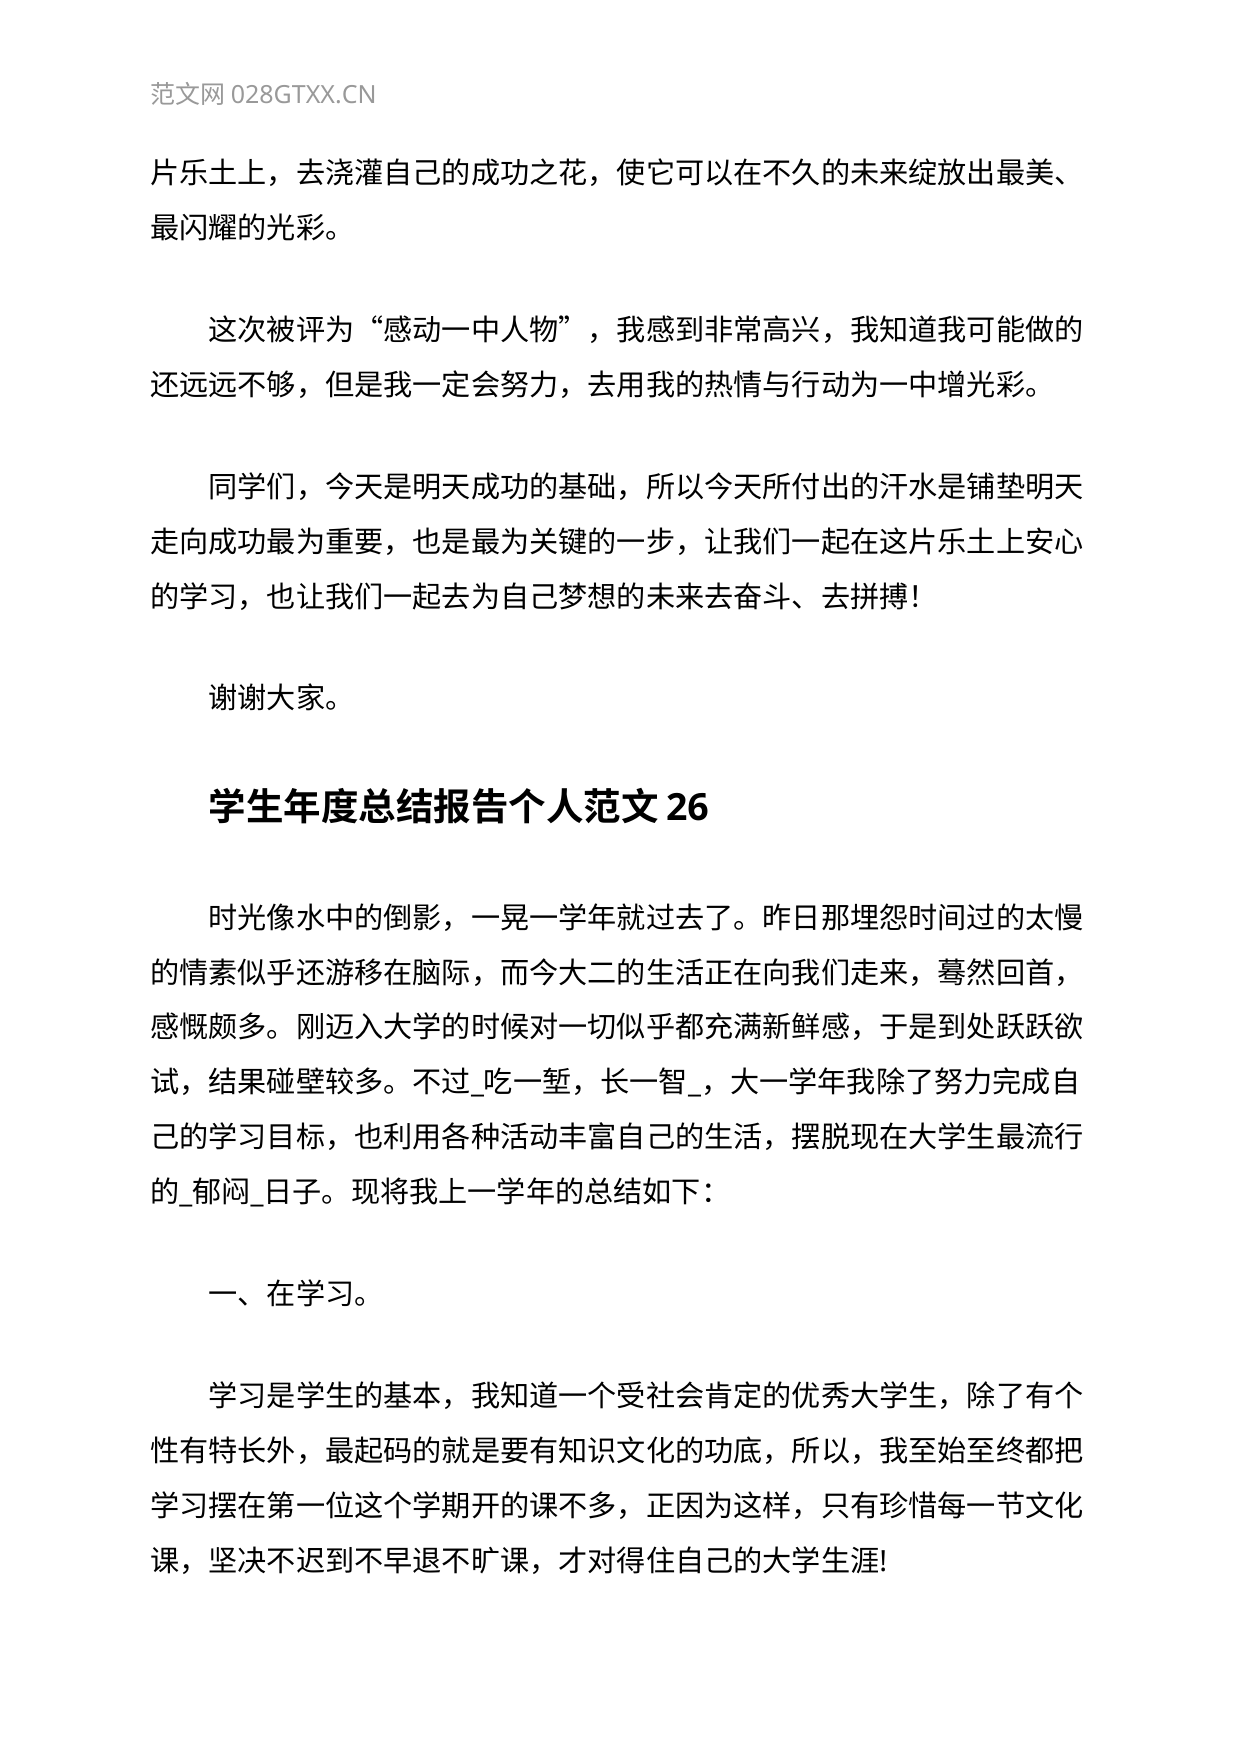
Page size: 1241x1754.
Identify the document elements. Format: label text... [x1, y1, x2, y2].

text 这次被评为“感动一中人物”，我感到非常高兴，我知道我可能做的还远远不够，但是我一定会努力，去用我的热情与行动为一中增光彩。 [150, 307, 1090, 404]
text 学习是学生的基本，我知道一个受社会肯定的优秀大学生，除了有个性有特长外，最起码的就是要有知识文化的功底，所以，我至始至终都把学习摆在第一位这个学期开的课不多，正因为这样，只有珍惜每一节文化课，坚决不迟到不早退不旷课，才对得住自己的大学生涯! [150, 1373, 1090, 1580]
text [150, 150, 1090, 247]
text 学生年度总结报告个人范文26 [150, 777, 1090, 831]
text 同学们，今天是明天成功的基础，所以今天所付出的汗水是铺垫明天走向成功最为重要，也是最为关键的一步，让我们一起在这片乐土上安心的学习，也让我们一起去为自己梦想的未来去奋斗、去拼搏！ [150, 463, 1090, 615]
text 时光像水中的倒影，一晃一学年就过去了。昨日那埋怨时间过的太慢的情素似乎还游移在脑际，而今大二的生活正在向我们走来，蓦然回首，感慨颇多。刚迈入大学的时候对一切似乎都充满新鲜感，于是到处跃跃欲试，结果碰壁较多。不过_吃一堑，长一智_，大一学年我除了努力完成自己的学习目标，也利用各种活动丰富自己的生活，摆脱现在大学生最流行的_郁闷_日子。现将我上一学年的总结如下： [150, 894, 1090, 1211]
text 谢谢大家。 [150, 675, 1090, 717]
text 一、在学习。 [150, 1271, 1090, 1313]
